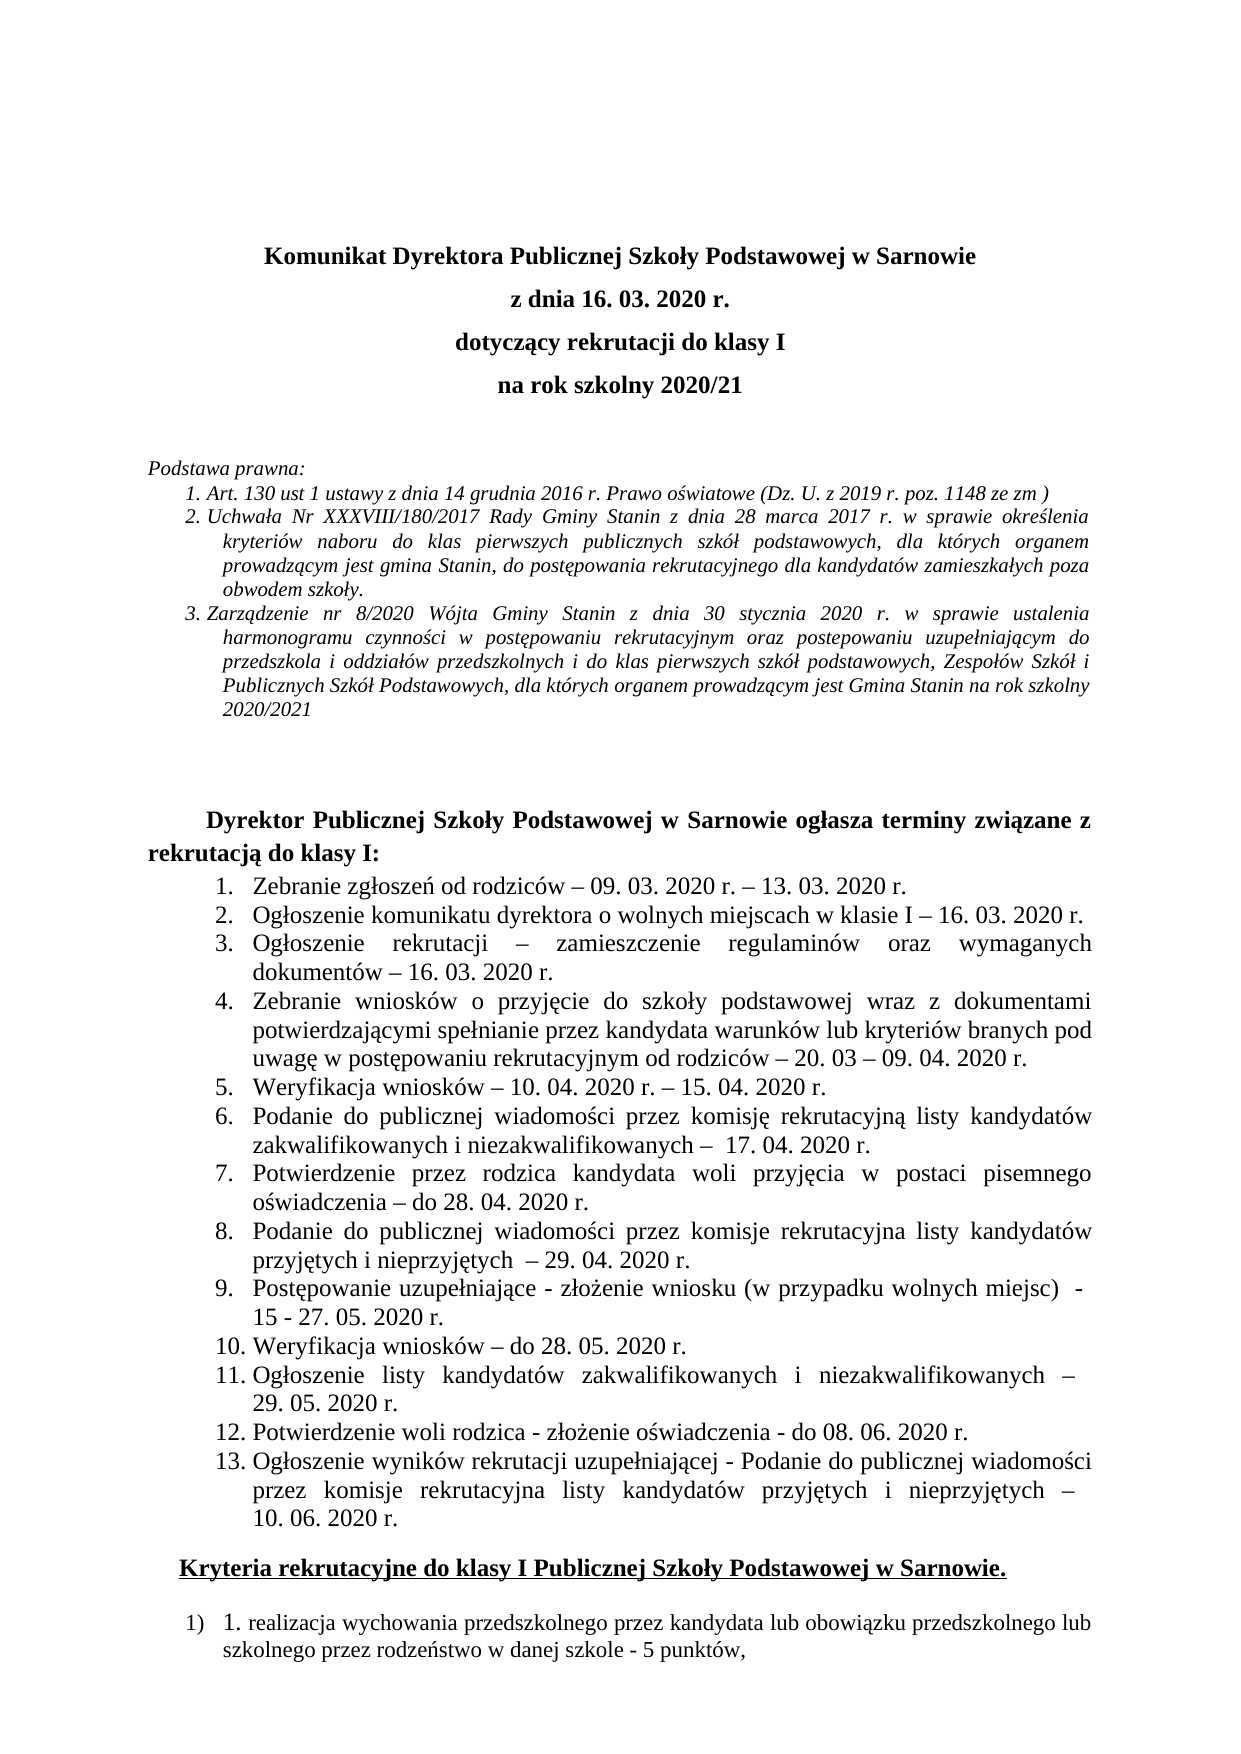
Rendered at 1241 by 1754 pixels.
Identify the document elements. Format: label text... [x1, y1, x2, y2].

list Art. 130 ust 1 ustawy z dnia 14 grudnia 2016 r. Prawo oświatowe (Dz. U. z 2019 r. poz. 1148 ze zm ) [185, 480, 1093, 504]
list Uchwała Nr XXXVIII/180/2017 Rady Gminy Stanin z dnia 28 marca 2017 r. w sprawie określenia kryteriów naboru do klas pierwszych publicznych szkół podstawowych, dla których organem prowadzącym jest gmina Stanin, do postępowania rekrutacyjnego dla kandydatów zamieszkałych poza obwodem szkoły. [185, 504, 1093, 601]
list Ogłoszenie wyników rekrutacji uzupełniającej - Podanie do publicznej wiadomości przez komisje rekrutacyjna listy kandydatów przyjętych i nieprzyjętych – 10. 06. 2020 r. [215, 1446, 1093, 1532]
list Weryfikacja wniosków – 10. 04. 2020 r. – 15. 04. 2020 r. [215, 1072, 1093, 1101]
list Ogłoszenie komunikatu dyrektora o wolnych miejscach w klasie I – 16. 03. 2020 r. [215, 900, 1093, 928]
list Weryfikacja wniosków – do 28. 05. 2020 r. [215, 1331, 1093, 1360]
text Komunikat Dyrektora Publicznej Szkoły Podstawowej w Sarnowie [148, 241, 1093, 269]
list Ogłoszenie listy kandydatów zakwalifikowanych i niezakwalifikowanych – 29. 05. 2020 r. [215, 1360, 1093, 1417]
text na rok szkolny 2020/21 [148, 370, 1093, 399]
text z dnia 16. 03. 2020 r. [148, 284, 1093, 313]
list Zebranie wniosków o przyjęcie do szkoły podstawowej wraz z dokumentami potwierdzającymi spełnianie przez kandydata warunków lub kryteriów branych pod uwagę w postępowaniu rekrutacyjnym od rodziców – 20. 03 – 09. 04. 2020 r. [215, 986, 1093, 1072]
text Kryteria rekrutacyjne do klasy I Publicznej Szkoły Podstawowej w Sarnowie. [148, 1553, 1093, 1582]
list Zarządzenie nr 8/2020 Wójta Gminy Stanin z dnia 30 stycznia 2020 r. w sprawie ustalenia harmonogramu czynności w postępowaniu rekrutacyjnym oraz postepowaniu uzupełniającym do przedszkola i oddziałów przedszkolnych i do klas pierwszych szkół podstawowych, Zespołów Szkół i Publicznych Szkół Podstawowych, dla których organem prowadzącym jest Gmina Stanin na rok szkolny 2020/2021 [185, 601, 1093, 721]
list 1. realizacja wychowania przedszkolnego przez kandydata lub obowiązku przedszkolnego lub szkolnego przez rodzeństwo w danej szkole - 5 punktów, [185, 1607, 1093, 1662]
text Dyrektor Publicznej Szkoły Podstawowej w Sarnowie ogłasza terminy związane z rekrutacją do klasy I: [148, 805, 1093, 867]
list Podanie do publicznej wiadomości przez komisję rekrutacyjną listy kandydatów zakwalifikowanych i niezakwalifikowanych – 17. 04. 2020 r. [215, 1101, 1093, 1158]
list Zebranie zgłoszeń od rodziców – 09. 03. 2020 r. – 13. 03. 2020 r. [215, 871, 1093, 900]
list Potwierdzenie przez rodzica kandydata woli przyjęcia w postaci pisemnego oświadczenia – do 28. 04. 2020 r. [215, 1158, 1093, 1216]
text Podstawa prawna: [148, 456, 1093, 480]
list Potwierdzenie woli rodzica - złożenie oświadczenia - do 08. 06. 2020 r. [215, 1417, 1093, 1446]
list Postępowanie uzupełniające - złożenie wniosku (w przypadku wolnych miejsc) - 15 - 27. 05. 2020 r. [215, 1273, 1093, 1331]
list Ogłoszenie rekrutacji – zamieszczenie regulaminów oraz wymaganych dokumentów – 16. 03. 2020 r. [215, 928, 1093, 986]
text dotyczący rekrutacji do klasy I [148, 327, 1093, 356]
list Podanie do publicznej wiadomości przez komisje rekrutacyjna listy kandydatów przyjętych i nieprzyjętych – 29. 04. 2020 r. [215, 1216, 1093, 1273]
